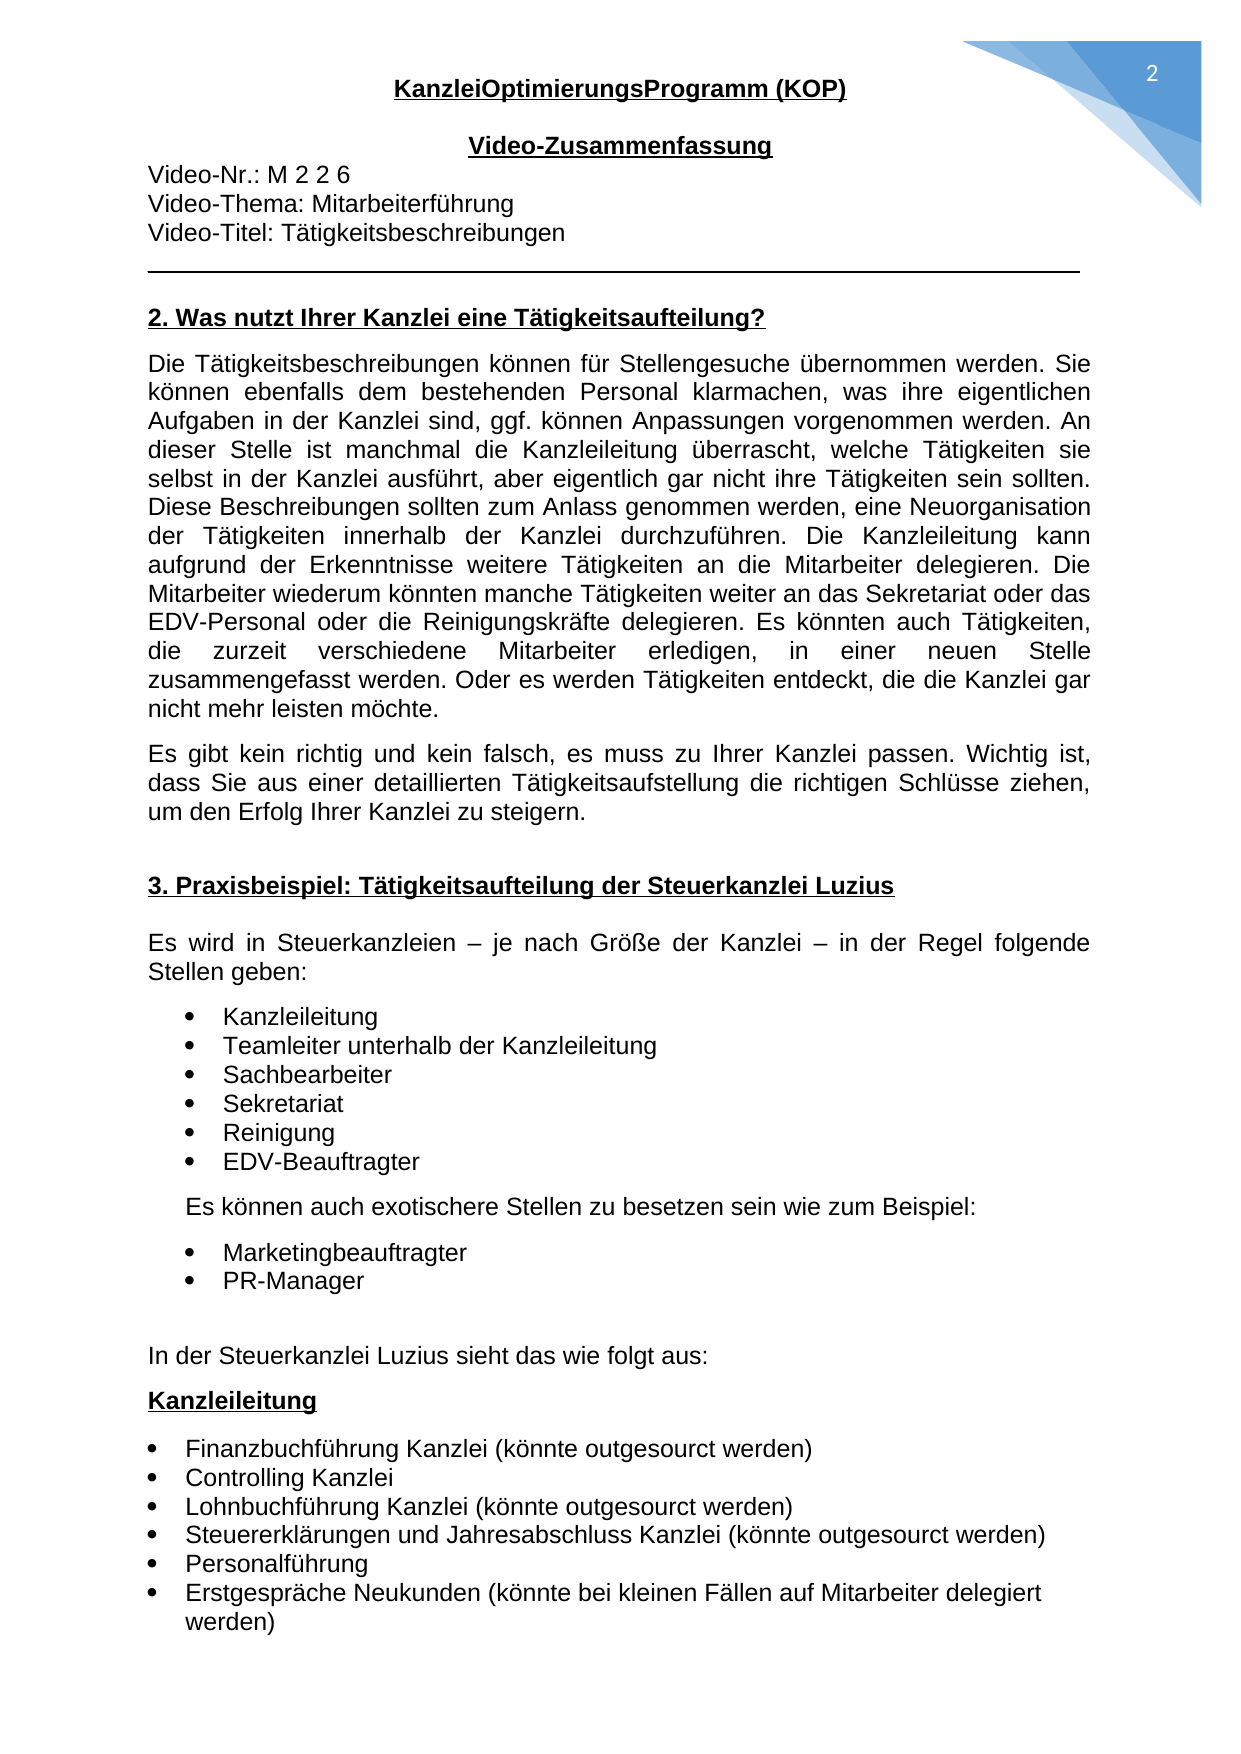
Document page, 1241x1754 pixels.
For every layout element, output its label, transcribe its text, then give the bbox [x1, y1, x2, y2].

text Kanzleileitung [148, 1386, 1092, 1415]
text Es wird in Steuerkanzleien – je nach Größe der Kanzlei – in der Regel folgende Stellen geben: [148, 928, 1092, 986]
list Personalführung [148, 1549, 1092, 1578]
list Teamleiter unterhalb der Kanzleileitung [185, 1031, 1092, 1060]
list Steuererklärungen und Jahresabschluss Kanzlei (könnte outgesourct werden) [148, 1520, 1092, 1549]
list Kanzleileitung [185, 1002, 1092, 1031]
list Sachbearbeiter [185, 1060, 1092, 1089]
text 2. Was nutzt Ihrer Kanzlei eine Tätigkeitsaufteilung? [148, 303, 1092, 332]
list EDV-Beauftragter [185, 1147, 1092, 1175]
list Marketingbeauftragter [185, 1237, 1092, 1266]
text In der Steuerkanzlei Luzius sieht das wie folgt aus: [148, 1341, 1092, 1369]
list Lohnbuchführung Kanzlei (könnte outgesourct werden) [148, 1491, 1092, 1520]
text Es können auch exotischere Stellen zu besetzen sein wie zum Beispiel: [148, 1192, 1092, 1221]
picture [962, 41, 1202, 207]
list Controlling Kanzlei [148, 1463, 1092, 1491]
list Finanzbuchführung Kanzlei (könnte outgesourct werden) [148, 1434, 1092, 1463]
text 3. Praxisbeispiel: Tätigkeitsaufteilung der Steuerkanzlei Luzius [148, 871, 1092, 899]
list Reinigung [185, 1118, 1092, 1147]
list Sekretariat [185, 1089, 1092, 1118]
list Erstgespräche Neukunden (könnte bei kleinen Fällen auf Mitarbeiter delegiert werden) [148, 1578, 1092, 1636]
text Die Tätigkeitsbeschreibungen können für Stellengesuche übernommen werden. Sie können ebenfalls dem bestehenden Personal klarmachen, was ihre eigentlichen Aufgaben in der Kanzlei sind, ggf. können Anpassungen vorgenommen werden. An dieser Stelle ist manchmal die Kanzleileitung überrascht, welche Tätigkeiten sie selbst in der Kanzlei ausführt, aber eigentlich gar nicht ihre Tätigkeiten sein sollten. Diese Beschreibungen sollten zum Anlass genommen werden, eine Neuorganisation der Tätigkeiten innerhalb der Kanzlei durchzuführen. Die Kanzleileitung kann aufgrund der Erkenntnisse weitere Tätigkeiten an die Mitarbeiter delegieren. Die Mitarbeiter wiederum könnten manche Tätigkeiten weiter an das Sekretariat oder das EDV-Personal oder die Reinigungskräfte delegieren. Es könnten auch Tätigkeiten, die zurzeit verschiedene Mitarbeiter erledigen, in einer neuen Stelle zusammengefasst werden. Oder es werden Tätigkeiten entdeckt, die die Kanzlei gar nicht mehr leisten möchte. [148, 348, 1092, 722]
list PR-Manager [185, 1266, 1092, 1295]
text Es gibt kein richtig und kein falsch, es muss zu Ihrer Kanzlei passen. Wichtig ist, dass Sie aus einer detaillierten Tätigkeitsaufstellung die richtigen Schlüsse ziehen, um den Erfolg Ihrer Kanzlei zu steigern. [148, 739, 1092, 825]
